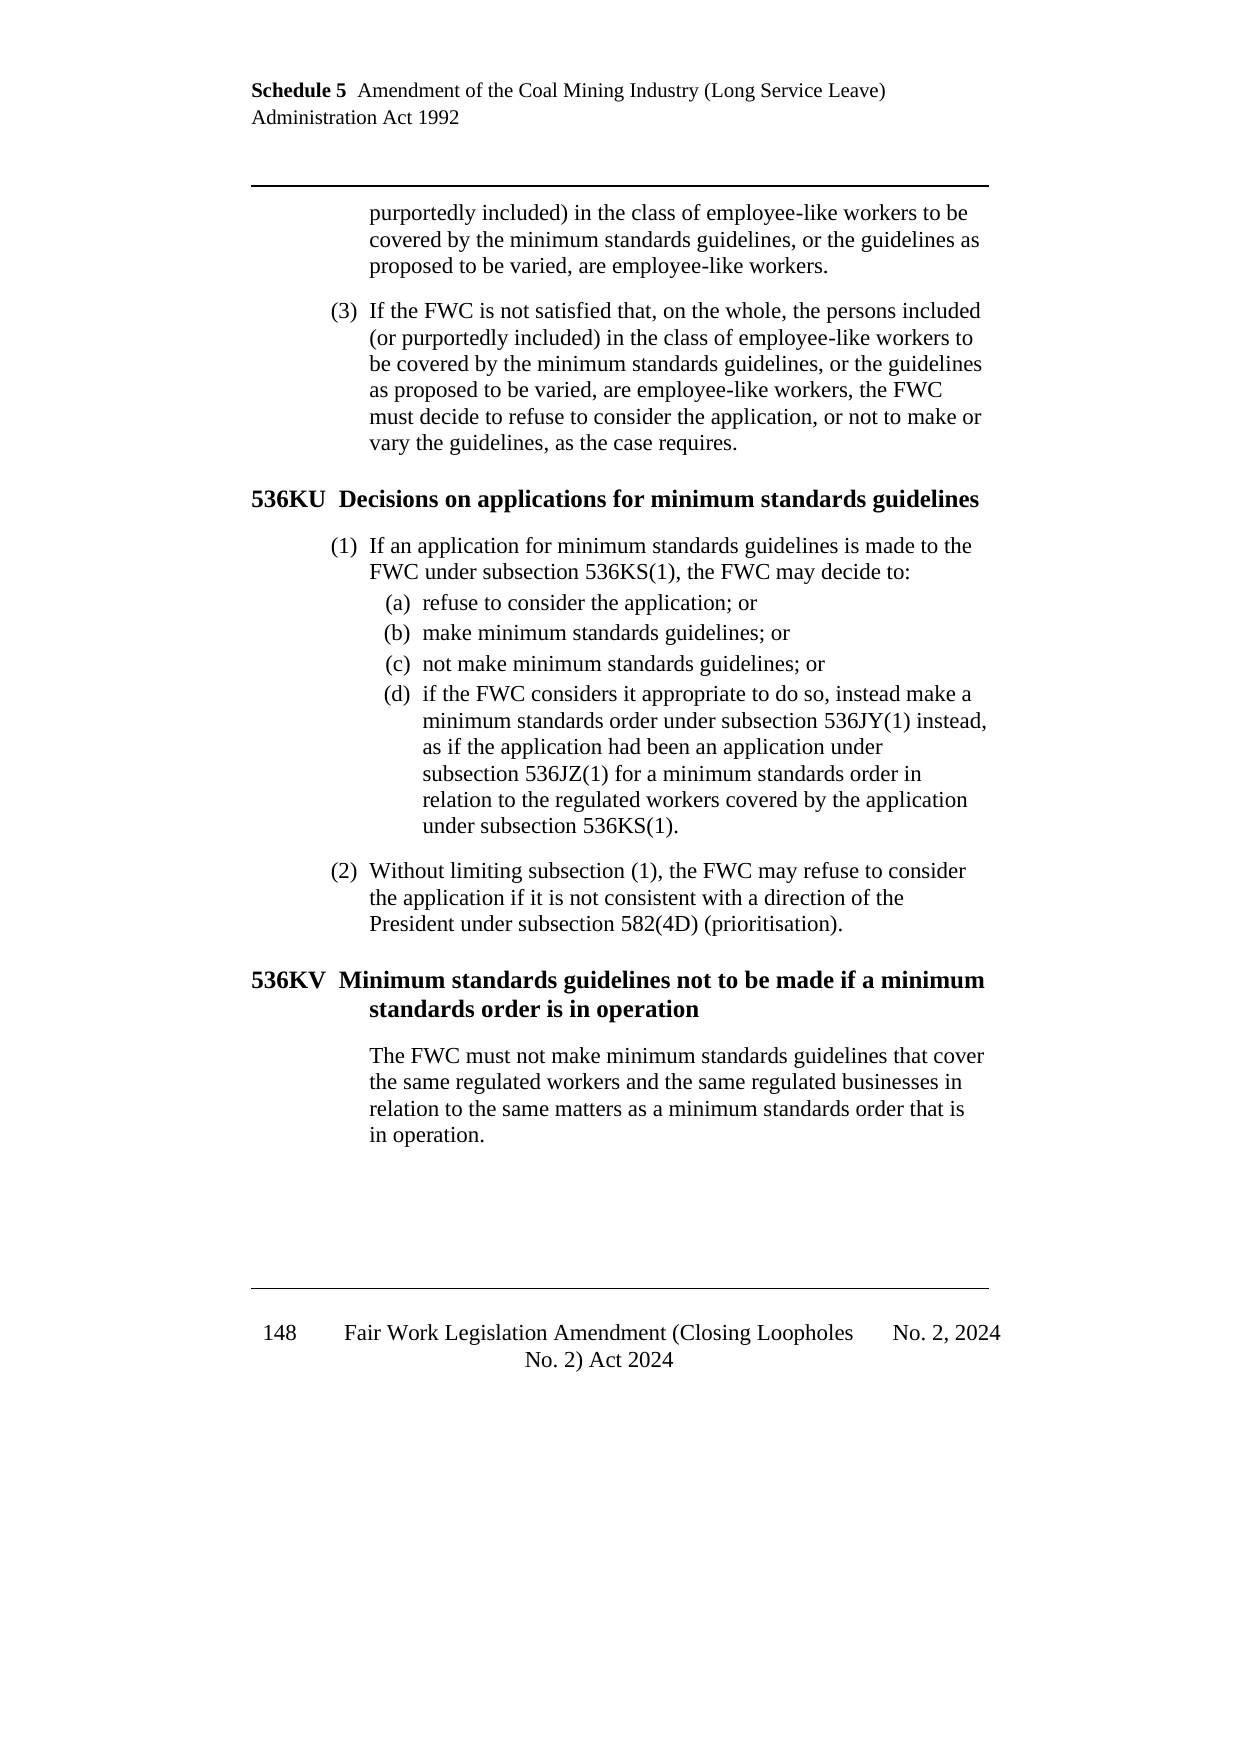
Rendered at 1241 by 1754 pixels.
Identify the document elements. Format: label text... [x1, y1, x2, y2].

text The FWC must not make minimum standards guidelines that cover the same regulated workers and the same regulated businesses in relation to the same matters as a minimum standards order that is in operation. [251, 1042, 989, 1147]
text 536KV Minimum standards guidelines not to be made if a minimum standards order is in operation [251, 966, 989, 1023]
text (1) If an application for minimum standards guidelines is made to the FWC under subsection 536KS(1), the FWC may decide to: [251, 532, 989, 585]
text 536KU Decisions on applications for minimum standards guidelines [251, 484, 989, 513]
text (d) if the FWC considers it appropriate to do so, instead make a minimum standards order under subsection 536JY(1) instead, as if the application had been an application under subsection 536JZ(1) for a minimum standards order in relation to the regulated workers covered by the application under subsection 536KS(1). [251, 681, 989, 839]
text (c) not make minimum standards guidelines; or [251, 650, 989, 676]
text (b) make minimum standards guidelines; or [251, 619, 989, 646]
text (3) If the FWC is not satisfied that, on the whole, the persons included (or purportedly included) in the class of employee-like workers to be covered by the minimum standards guidelines, or the guidelines as proposed to be varied, are employee-like workers, the FWC must decide to refuse to consider the application, or not to make or vary the guidelines, as the case requires. [251, 297, 989, 455]
text (a) refuse to consider the application; or [251, 589, 989, 615]
text (2) Without limiting subsection (1), the FWC may refuse to consider the application if it is not consistent with a direction of the President under subsection 582(4D) (prioritisation). [251, 857, 989, 936]
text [251, 199, 989, 278]
